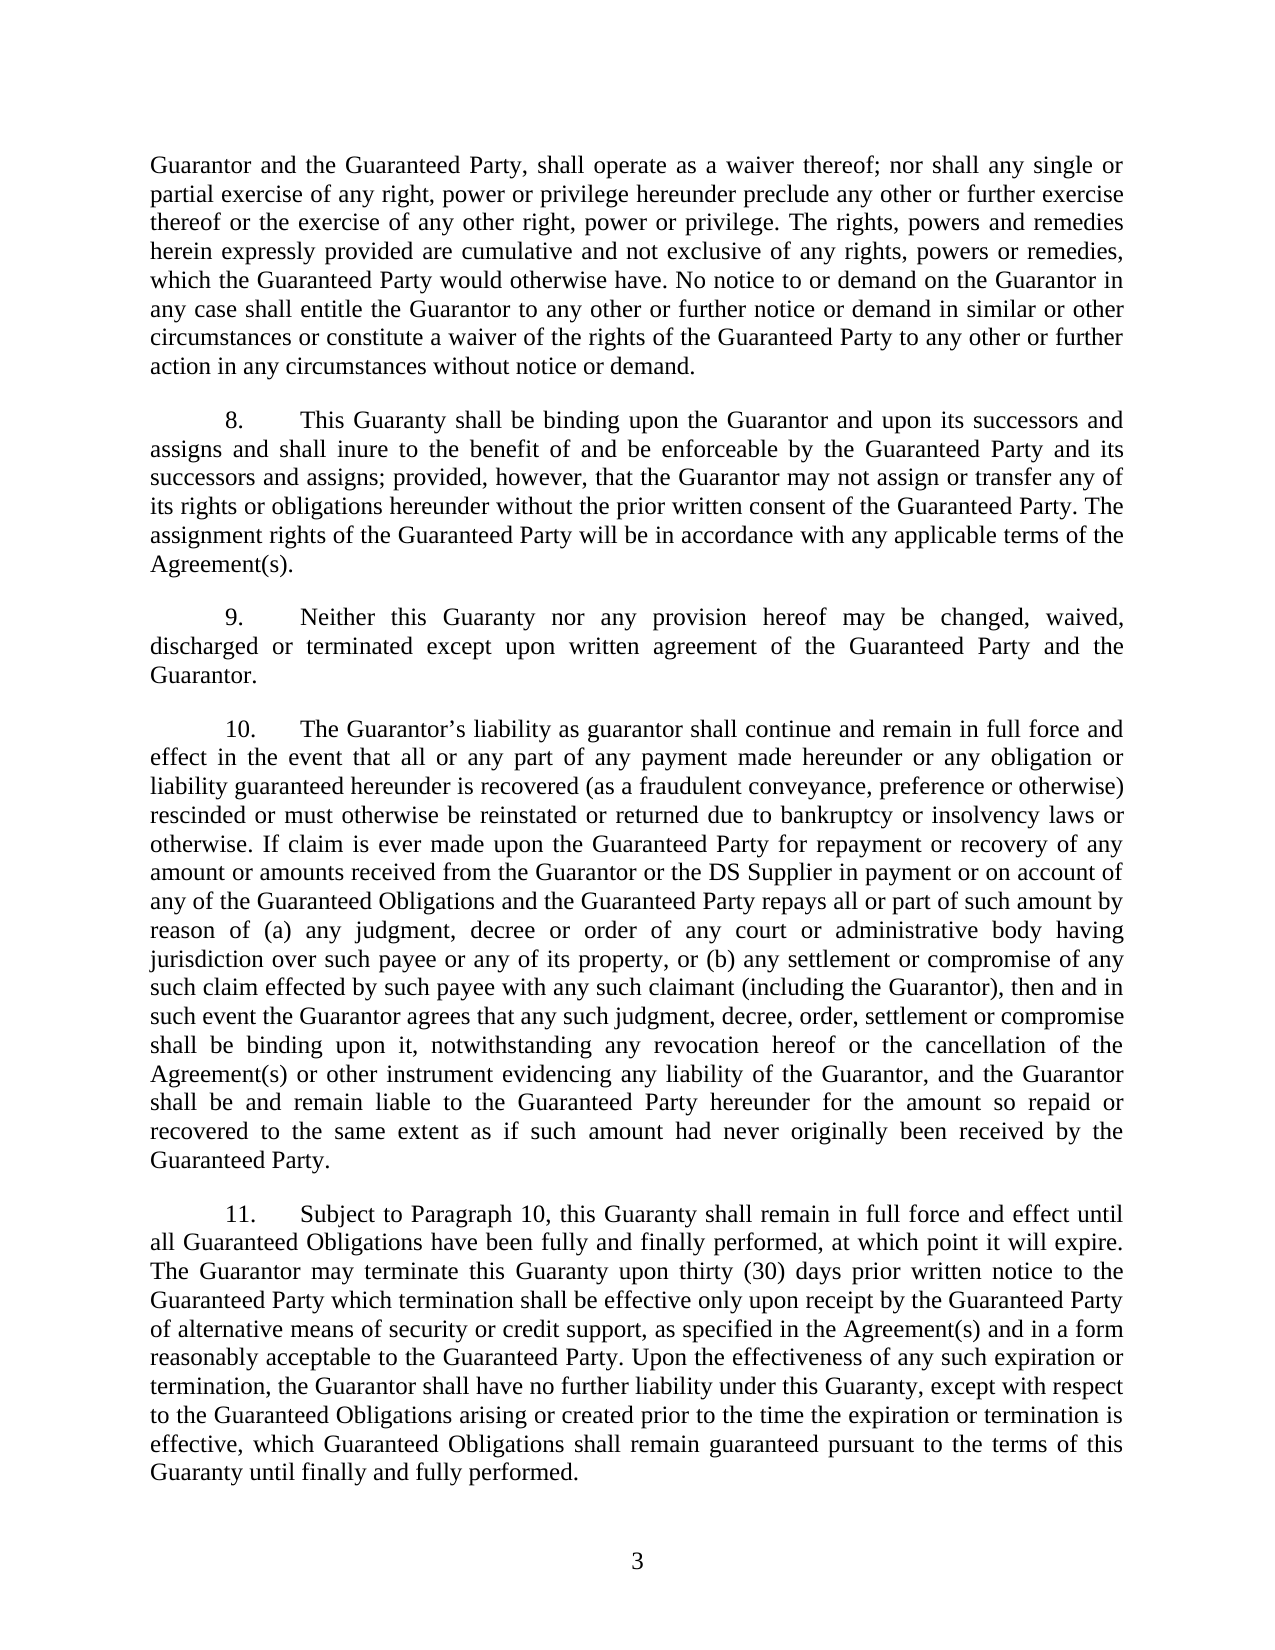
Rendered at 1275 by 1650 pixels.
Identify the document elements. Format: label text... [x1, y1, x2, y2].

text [150, 150, 1125, 380]
text 8. This Guaranty shall be binding upon the Guarantor and upon its successors and assigns and shall inure to the benefit of and be enforceable by the Guaranteed Party and its successors and assigns; provided, however, that the Guarantor may not assign or transfer any of its rights or obligations hereunder without the prior written consent of the Guaranteed Party. The assignment rights of the Guaranteed Party will be in accordance with any applicable terms of the Agreement(s). [150, 405, 1125, 577]
text 11. Subject to Paragraph 10, this Guaranty shall remain in full force and effect until all Guaranteed Obligations have been fully and finally performed, at which point it will expire. The Guarantor may terminate this Guaranty upon thirty (30) days prior written notice to the Guaranteed Party which termination shall be effective only upon receipt by the Guaranteed Party of alternative means of security or credit support, as specified in the Agreement(s) and in a form reasonably acceptable to the Guaranteed Party. Upon the effectiveness of any such expiration or termination, the Guarantor shall have no further liability under this Guaranty, except with respect to the Guaranteed Obligations arising or created prior to the time the expiration or termination is effective, which Guaranteed Obligations shall remain guaranteed pursuant to the terms of this Guaranty until finally and fully performed. [150, 1199, 1125, 1486]
text 9. Neither this Guaranty nor any provision hereof may be changed, waived, discharged or terminated except upon written agreement of the Guaranteed Party and the Guarantor. [150, 602, 1125, 689]
text 10. The Guarantor’s liability as guarantor shall continue and remain in full force and effect in the event that all or any part of any payment made hereunder or any obligation or liability guaranteed hereunder is recovered (as a fraudulent conveyance, preference or otherwise) rescinded or must otherwise be reinstated or returned due to bankruptcy or insolvency laws or otherwise. If claim is ever made upon the Guaranteed Party for repayment or recovery of any amount or amounts received from the Guarantor or the DS Supplier in payment or on account of any of the Guaranteed Obligations and the Guaranteed Party repays all or part of such amount by reason of (a) any judgment, decree or order of any court or administrative body having jurisdiction over such payee or any of its property, or (b) any settlement or compromise of any such claim effected by such payee with any such claimant (including the Guarantor), then and in such event the Guarantor agrees that any such judgment, decree, order, settlement or compromise shall be binding upon it, notwithstanding any revocation hereof or the cancellation of the Agreement(s) or other instrument evidencing any liability of the Guarantor, and the Guarantor shall be and remain liable to the Guaranteed Party hereunder for the amount so repaid or recovered to the same extent as if such amount had never originally been received by the Guaranteed Party. [150, 714, 1125, 1174]
